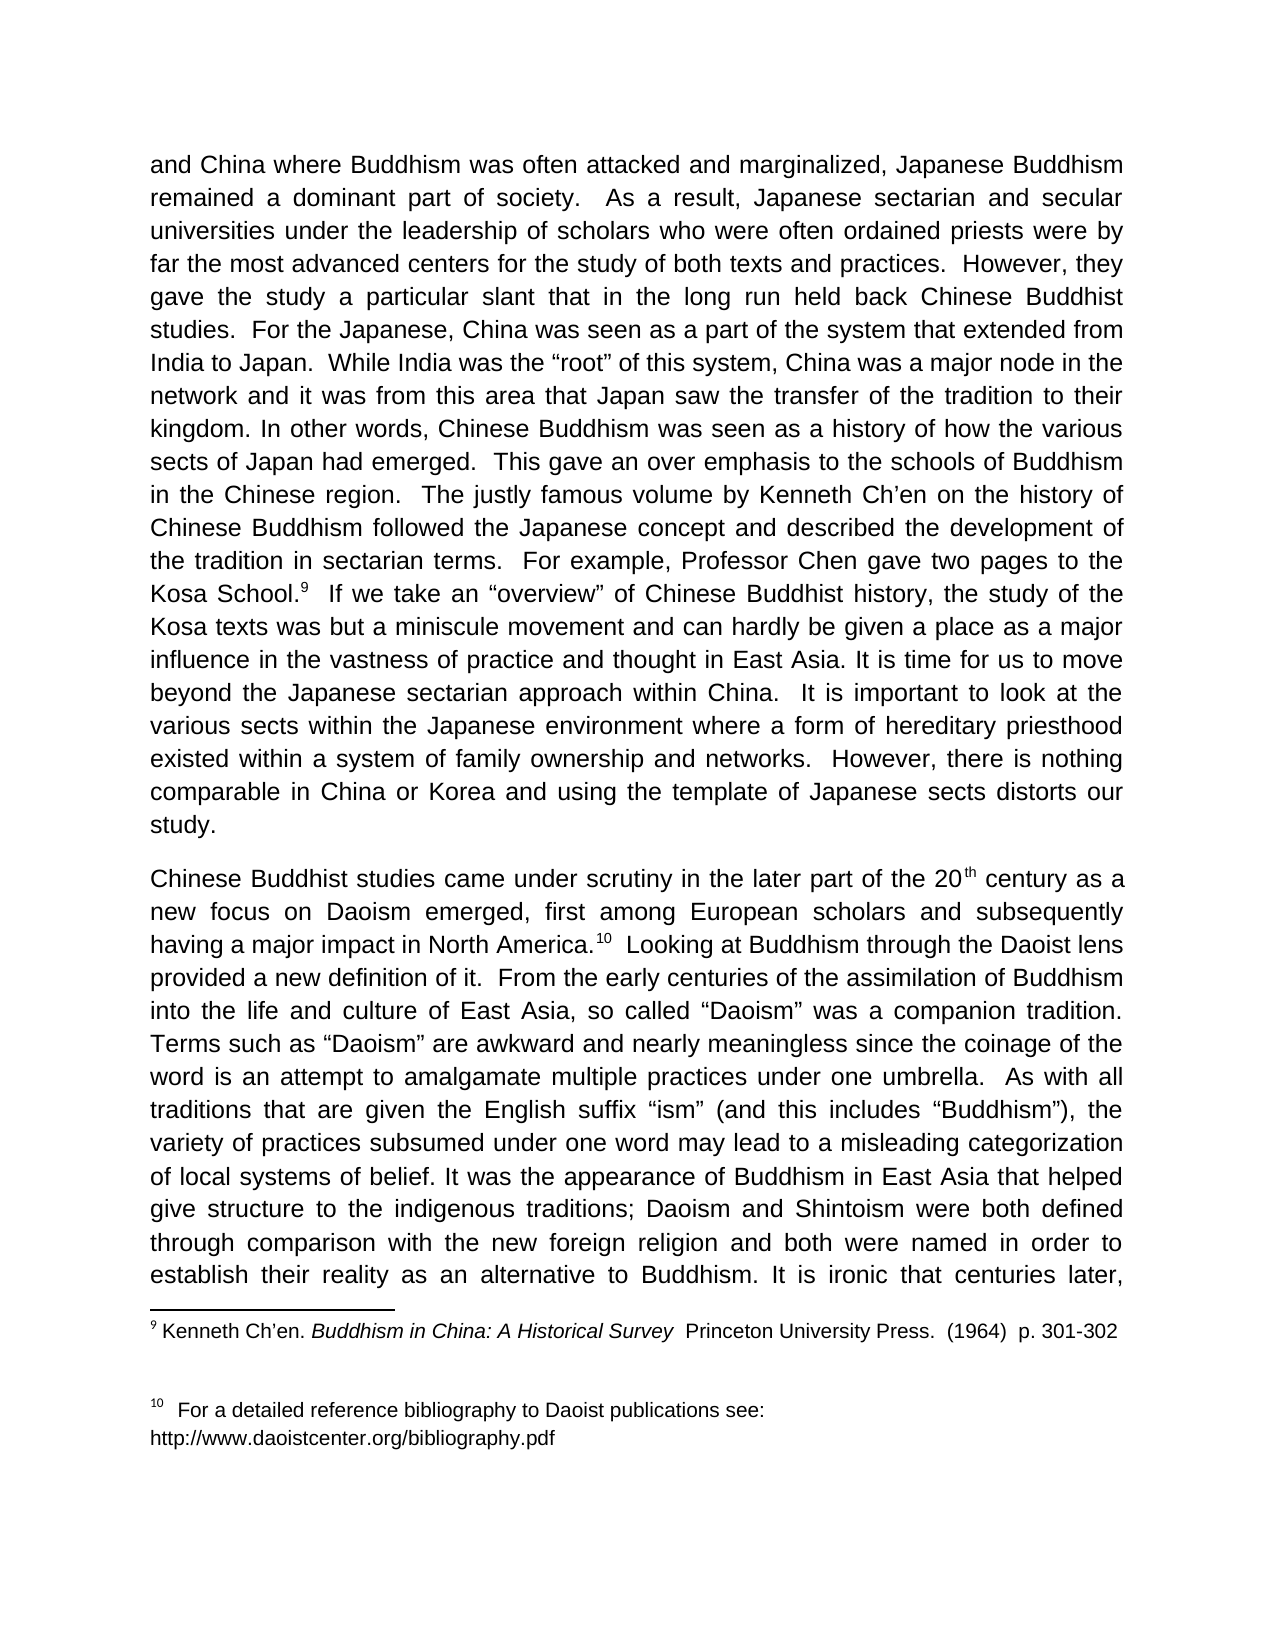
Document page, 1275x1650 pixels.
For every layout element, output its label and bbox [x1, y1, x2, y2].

text [150, 150, 1125, 839]
text [150, 864, 1125, 1289]
